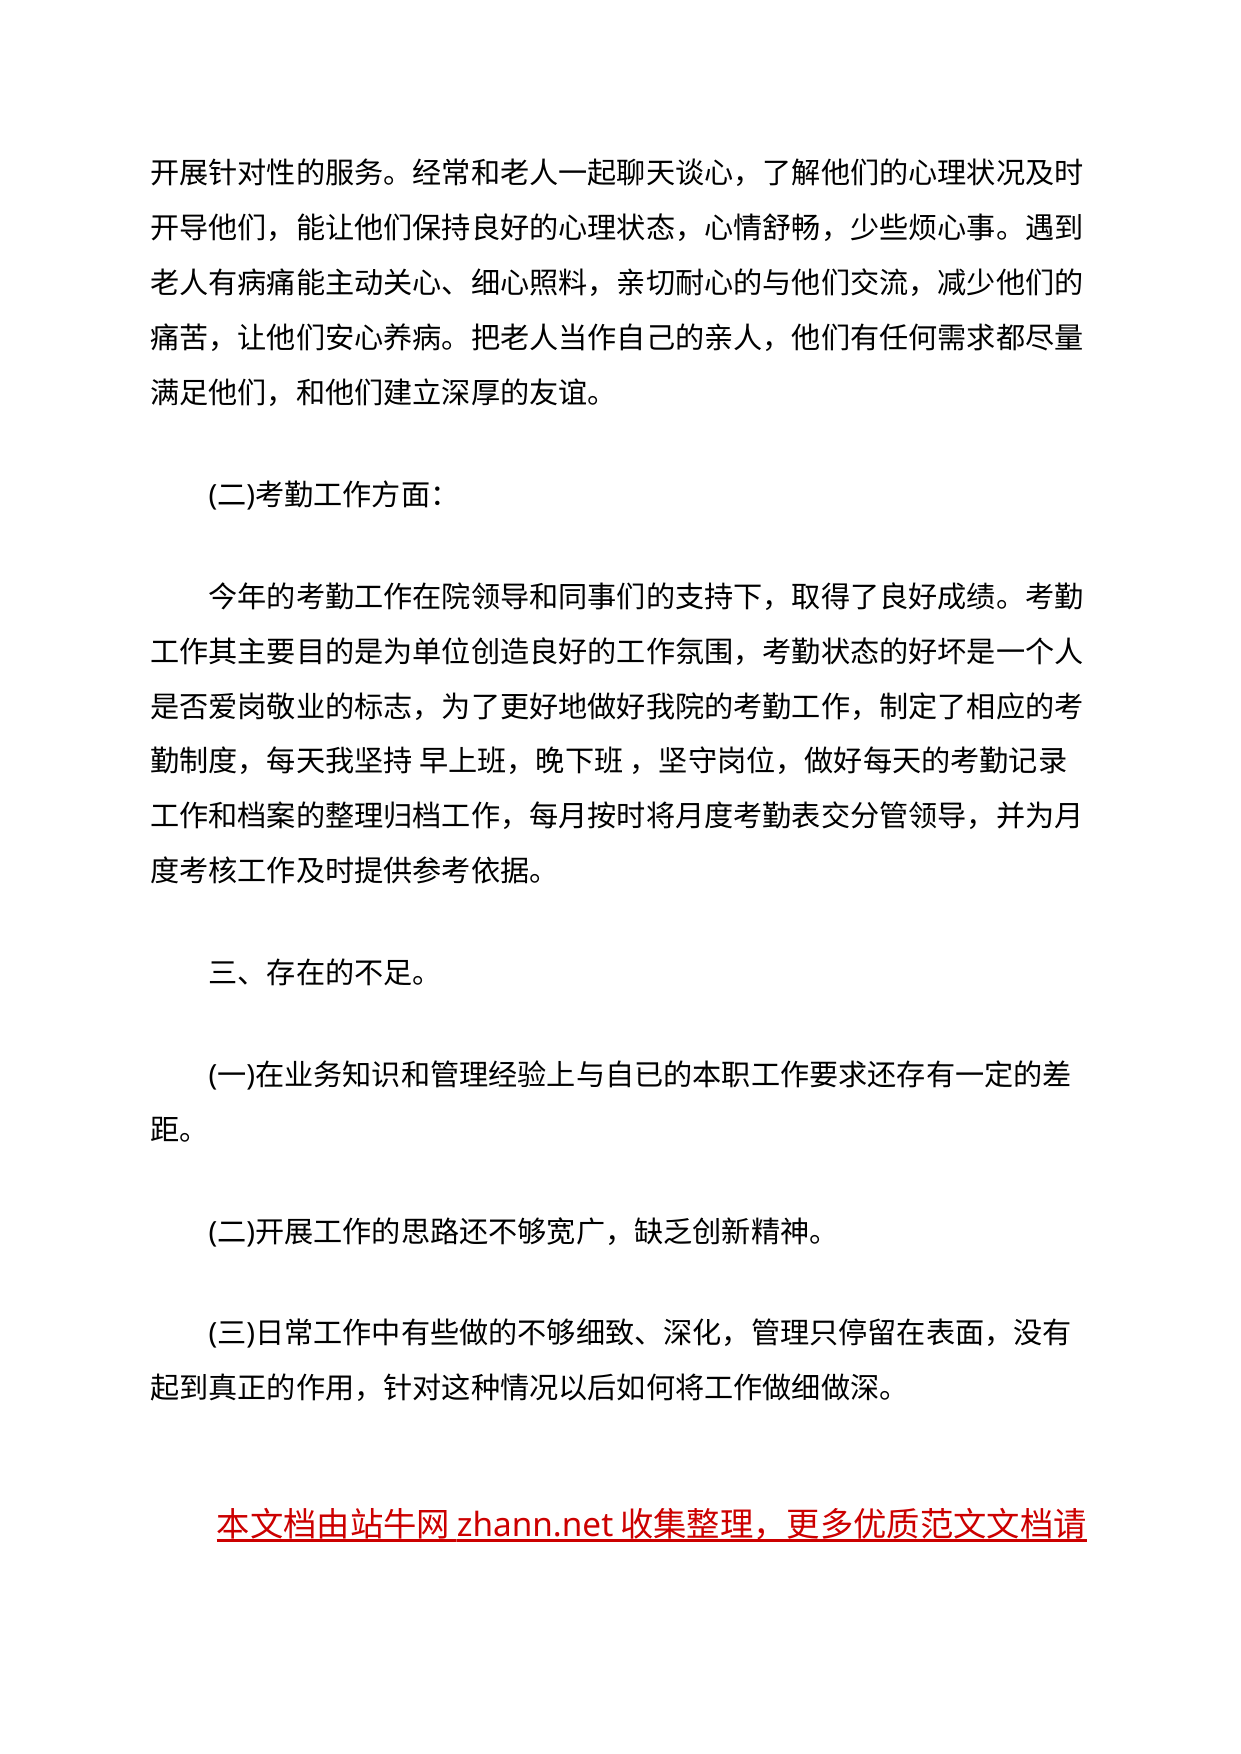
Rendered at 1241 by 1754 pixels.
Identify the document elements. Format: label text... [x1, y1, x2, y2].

text (一)在业务知识和管理经验上与自已的本职工作要求还存有一定的差距。 [150, 1051, 1090, 1149]
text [150, 1498, 1090, 1547]
text (二)开展工作的思路还不够宽广，缺乏创新精神。 [150, 1208, 1090, 1251]
text 三、存在的不足。 [150, 949, 1090, 992]
text (三)日常工作中有些做的不够细致、深化，管理只停留在表面，没有起到真正的作用，针对这种情况以后如何将工作做细做深。 [150, 1310, 1090, 1407]
text (二)考勤工作方面： [150, 471, 1090, 514]
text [150, 150, 1090, 412]
text 今年的考勤工作在院领导和同事们的支持下，取得了良好成绩。考勤工作其主要目的是为单位创造良好的工作氛围，考勤状态的好坏是一个人是否爱岗敬业的标志，为了更好地做好我院的考勤工作，制定了相应的考勤制度，每天我坚持 早上班，晚下班 ，坚守岗位，做好每天的考勤记录工作和档案的整理归档工作，每月按时将月度考勤表交分管领导，并为月度考核工作及时提供参考依据。 [150, 573, 1090, 890]
